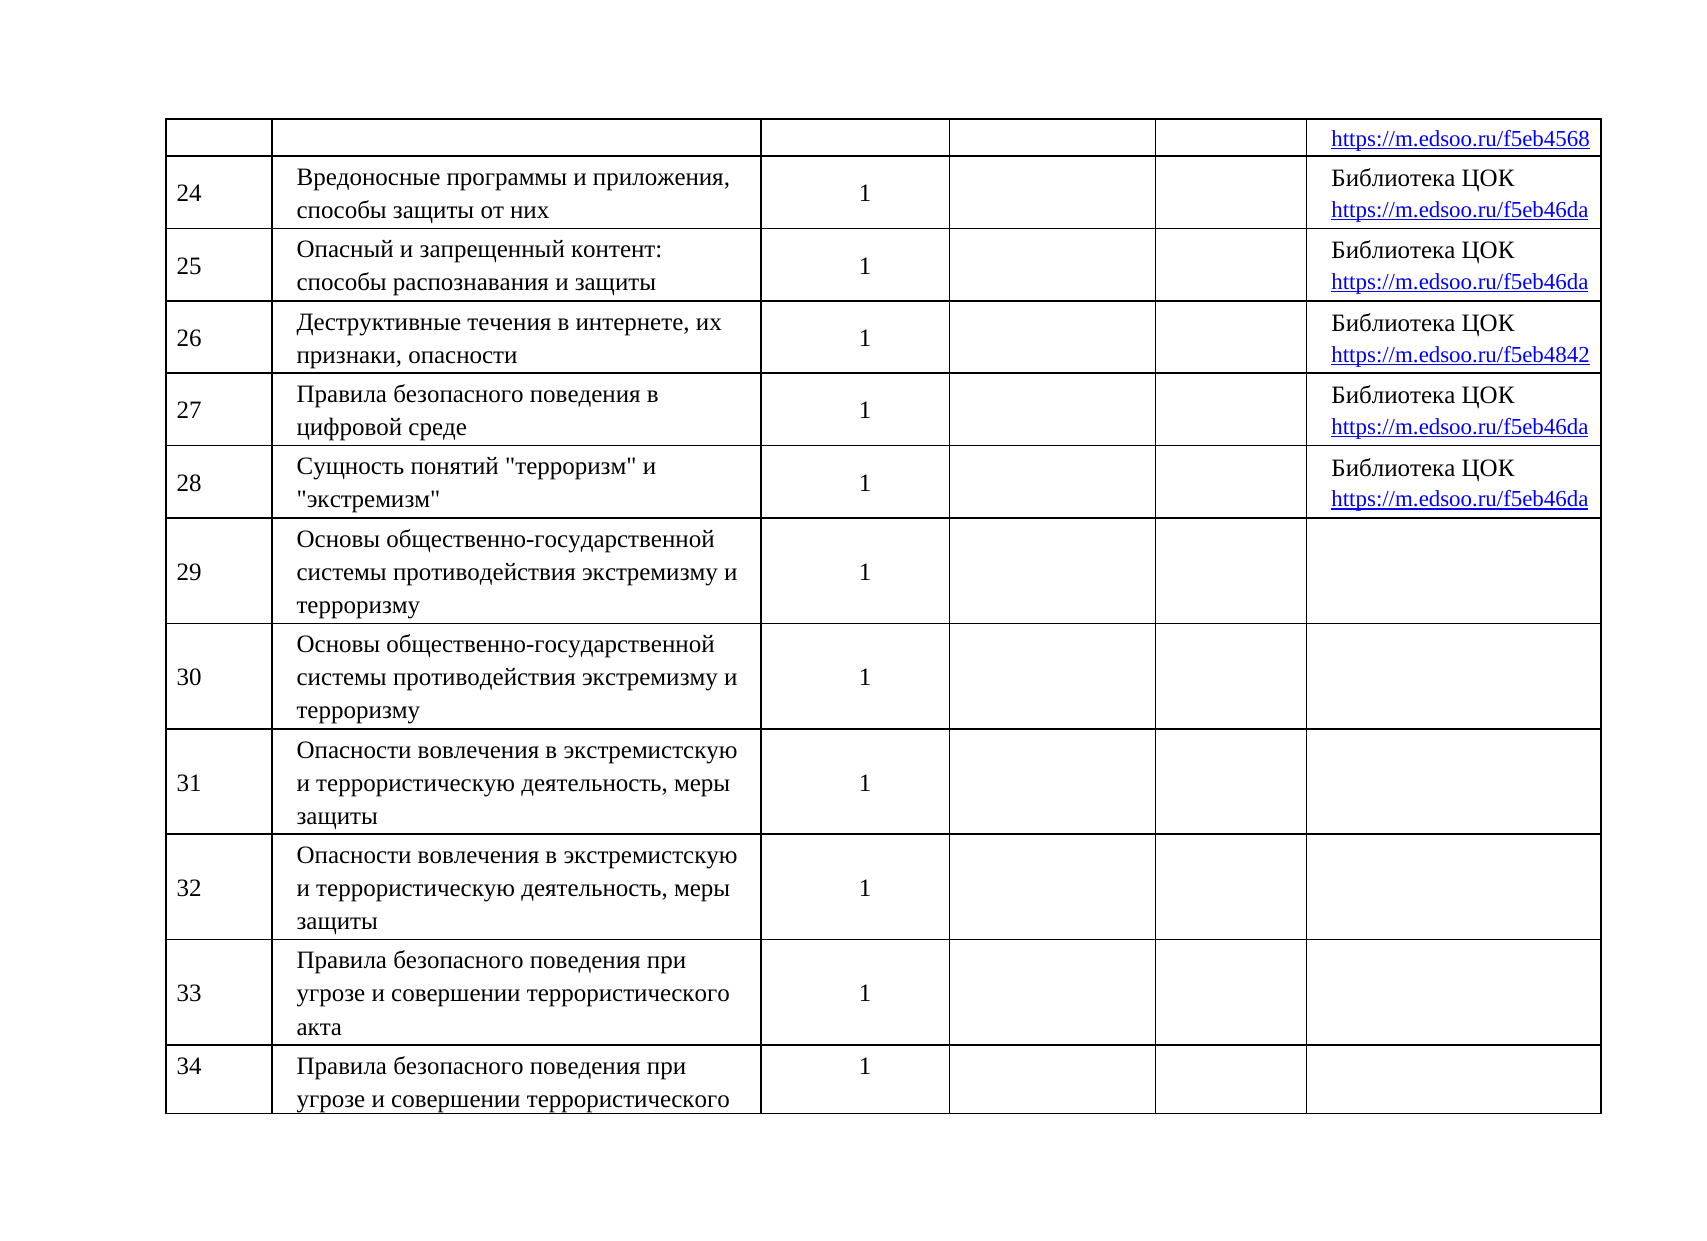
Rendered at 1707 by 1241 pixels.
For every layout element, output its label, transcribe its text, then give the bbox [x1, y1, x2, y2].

table_cell 23 [167, 120, 271, 155]
table_cell 24 [167, 157, 271, 227]
table_cell 1 [762, 302, 949, 372]
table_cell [1307, 120, 1600, 155]
table_cell Основы общественно-государственной системы противодействия экстремизму и терроризму [273, 624, 760, 728]
table_cell 33 [167, 940, 271, 1044]
table_cell 1 [762, 624, 949, 728]
table_cell [1156, 835, 1306, 939]
table_cell [1156, 1046, 1306, 1113]
table_cell Библиотека ЦОК https://m.edsoo.ru/f5eb46da [1307, 157, 1600, 227]
table_cell Опасности вовлечения в экстремистскую и террористическую деятельность, меры защиты [273, 835, 760, 939]
table_cell 1 [762, 157, 949, 227]
table_cell 1 [762, 229, 949, 300]
table_cell [950, 940, 1155, 1044]
table_cell Библиотека ЦОК https://m.edsoo.ru/f5eb46da [1307, 374, 1600, 445]
table_cell Опасный и запрещенный контент: способы распознавания и защиты [273, 229, 760, 300]
table_cell [1156, 120, 1306, 155]
table_cell [950, 302, 1155, 372]
table_cell 1 [762, 120, 949, 155]
table_cell [1307, 1046, 1600, 1113]
table_cell Правила безопасного поведения в цифровой среде [273, 374, 760, 445]
table_cell Опасности вовлечения в экстремистскую и террористическую деятельность, меры защиты [273, 730, 760, 833]
table_cell [1156, 446, 1306, 517]
table_cell Библиотека ЦОК https://m.edsoo.ru/f5eb46da [1307, 446, 1600, 517]
table_cell [950, 624, 1155, 728]
table_cell [1156, 730, 1306, 833]
table_cell [1156, 624, 1306, 728]
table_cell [273, 940, 760, 1044]
table_cell 25 [167, 229, 271, 300]
table_cell 1 [762, 835, 949, 939]
table_cell [1307, 519, 1600, 622]
table_cell 28 [167, 446, 271, 517]
table_cell Сущность понятий "терроризм" и "экстремизм" [273, 446, 760, 517]
table_cell [1307, 730, 1600, 833]
table_cell [950, 120, 1155, 155]
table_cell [273, 1046, 760, 1113]
table_cell 30 [167, 624, 271, 728]
table_cell 1 [762, 446, 949, 517]
table_cell 1 [762, 1046, 949, 1113]
table_cell Основы общественно-государственной системы противодействия экстремизму и терроризму [273, 519, 760, 622]
table_cell [950, 157, 1155, 227]
table_cell [950, 1046, 1155, 1113]
table_cell [950, 229, 1155, 300]
table_cell [1156, 229, 1306, 300]
table_cell Деструктивные течения в интернете, их признаки, опасности [273, 302, 760, 372]
table_cell 1 [762, 374, 949, 445]
table_cell Библиотека ЦОК https://m.edsoo.ru/f5eb46da [1307, 229, 1600, 300]
table_cell 31 [167, 730, 271, 833]
table_cell [950, 446, 1155, 517]
table_cell 1 [762, 519, 949, 622]
table_cell 26 [167, 302, 271, 372]
table_cell Вредоносные программы и приложения, способы защиты от них [273, 157, 760, 227]
table_cell 1 [762, 940, 949, 1044]
table_cell 34 [167, 1046, 271, 1113]
table_cell [950, 835, 1155, 939]
table_cell [1156, 157, 1306, 227]
table_cell 29 [167, 519, 271, 622]
table_cell 27 [167, 374, 271, 445]
table_cell [950, 730, 1155, 833]
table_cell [273, 120, 760, 155]
table_cell [1307, 940, 1600, 1044]
table_cell 1 [762, 730, 949, 833]
table_cell [1156, 940, 1306, 1044]
table_cell 32 [167, 835, 271, 939]
table_cell Библиотека ЦОК https://m.edsoo.ru/f5eb4842 [1307, 302, 1600, 372]
table_cell [1307, 624, 1600, 728]
table_cell [1156, 519, 1306, 622]
table_cell [1307, 835, 1600, 939]
table_cell [950, 519, 1155, 622]
table_cell [950, 374, 1155, 445]
table_cell [1156, 302, 1306, 372]
table_cell [1156, 374, 1306, 445]
